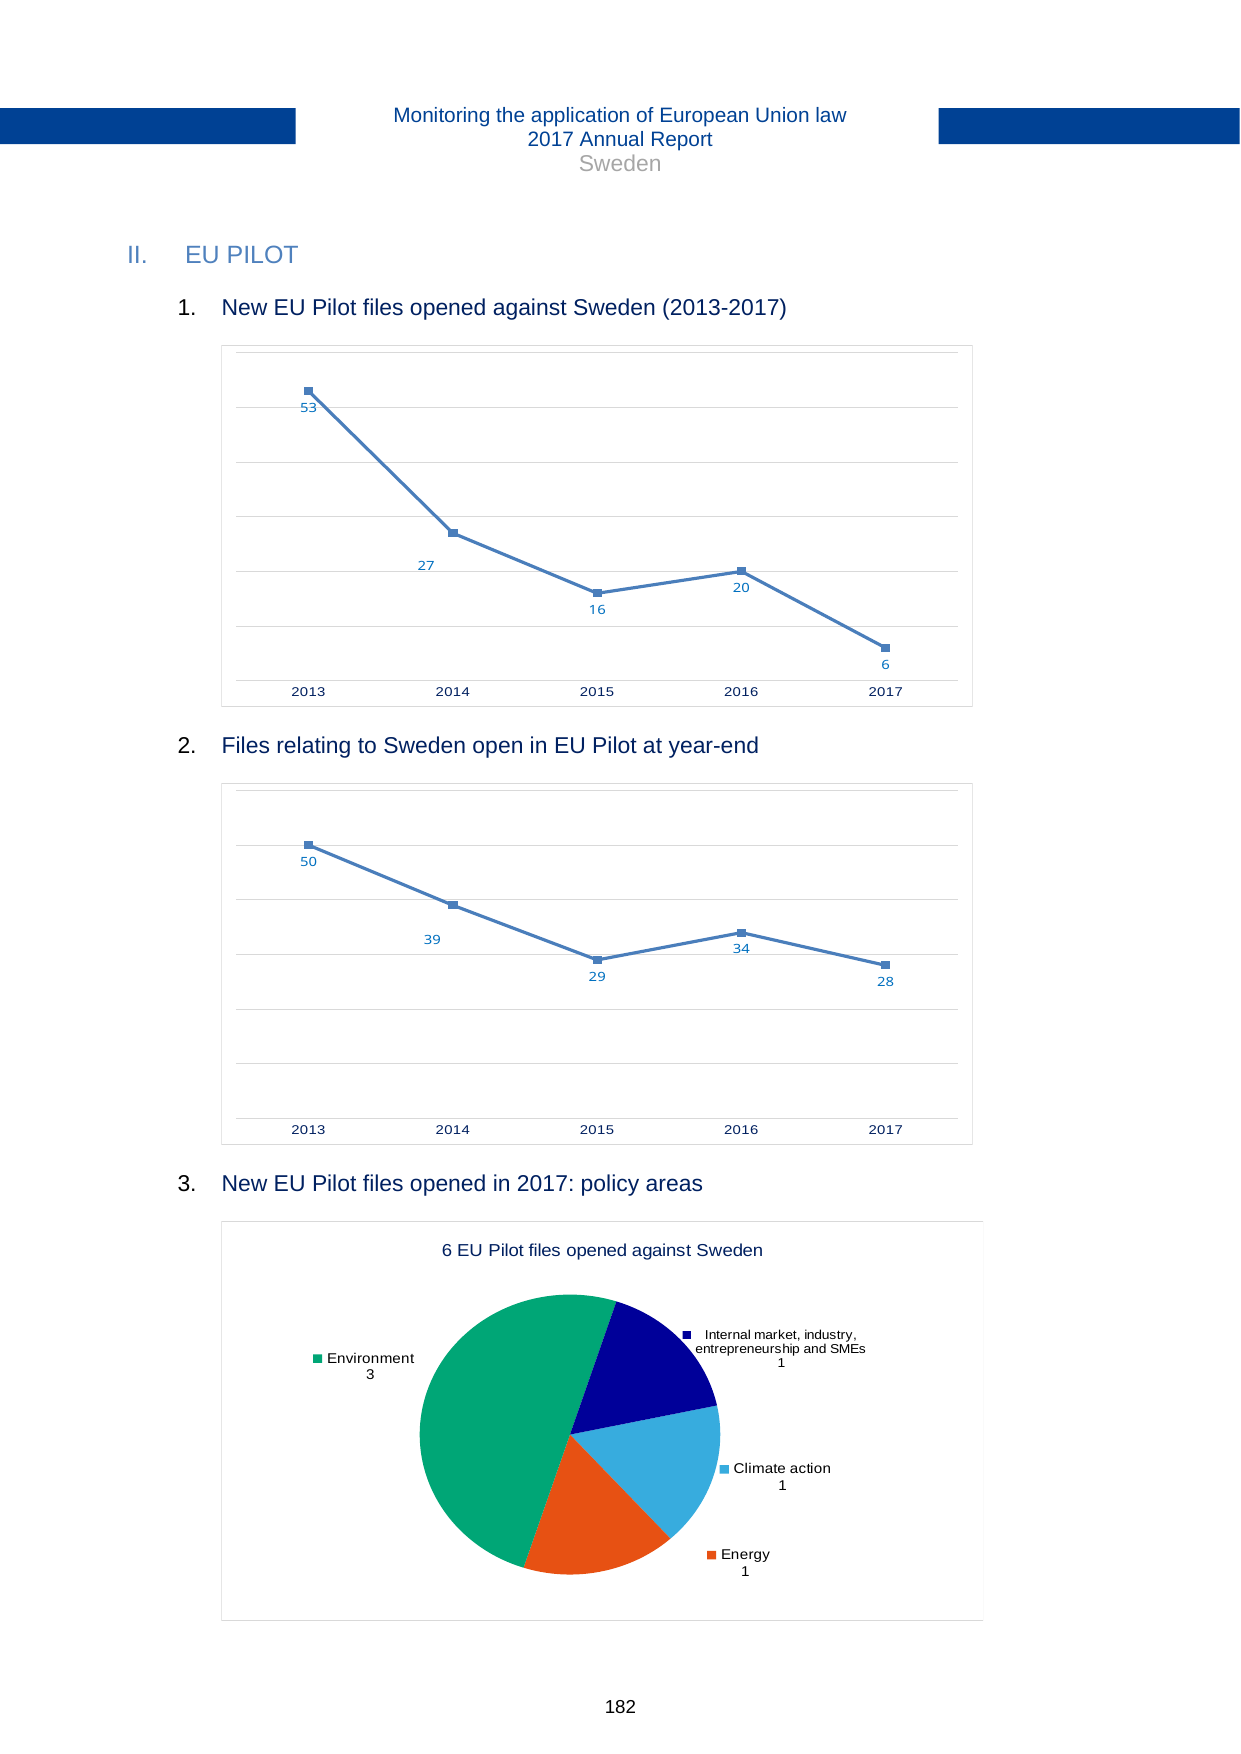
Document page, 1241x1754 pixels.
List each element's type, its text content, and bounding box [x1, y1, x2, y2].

list New EU Pilot files opened against Sweden (2013-2017) [177, 294, 1093, 321]
list New EU Pilot files opened in 2017: policy areas [177, 1169, 1093, 1196]
list Files relating to Sweden open in EU Pilot at year-end [177, 732, 1093, 758]
list EU PILOT [148, 240, 1093, 269]
